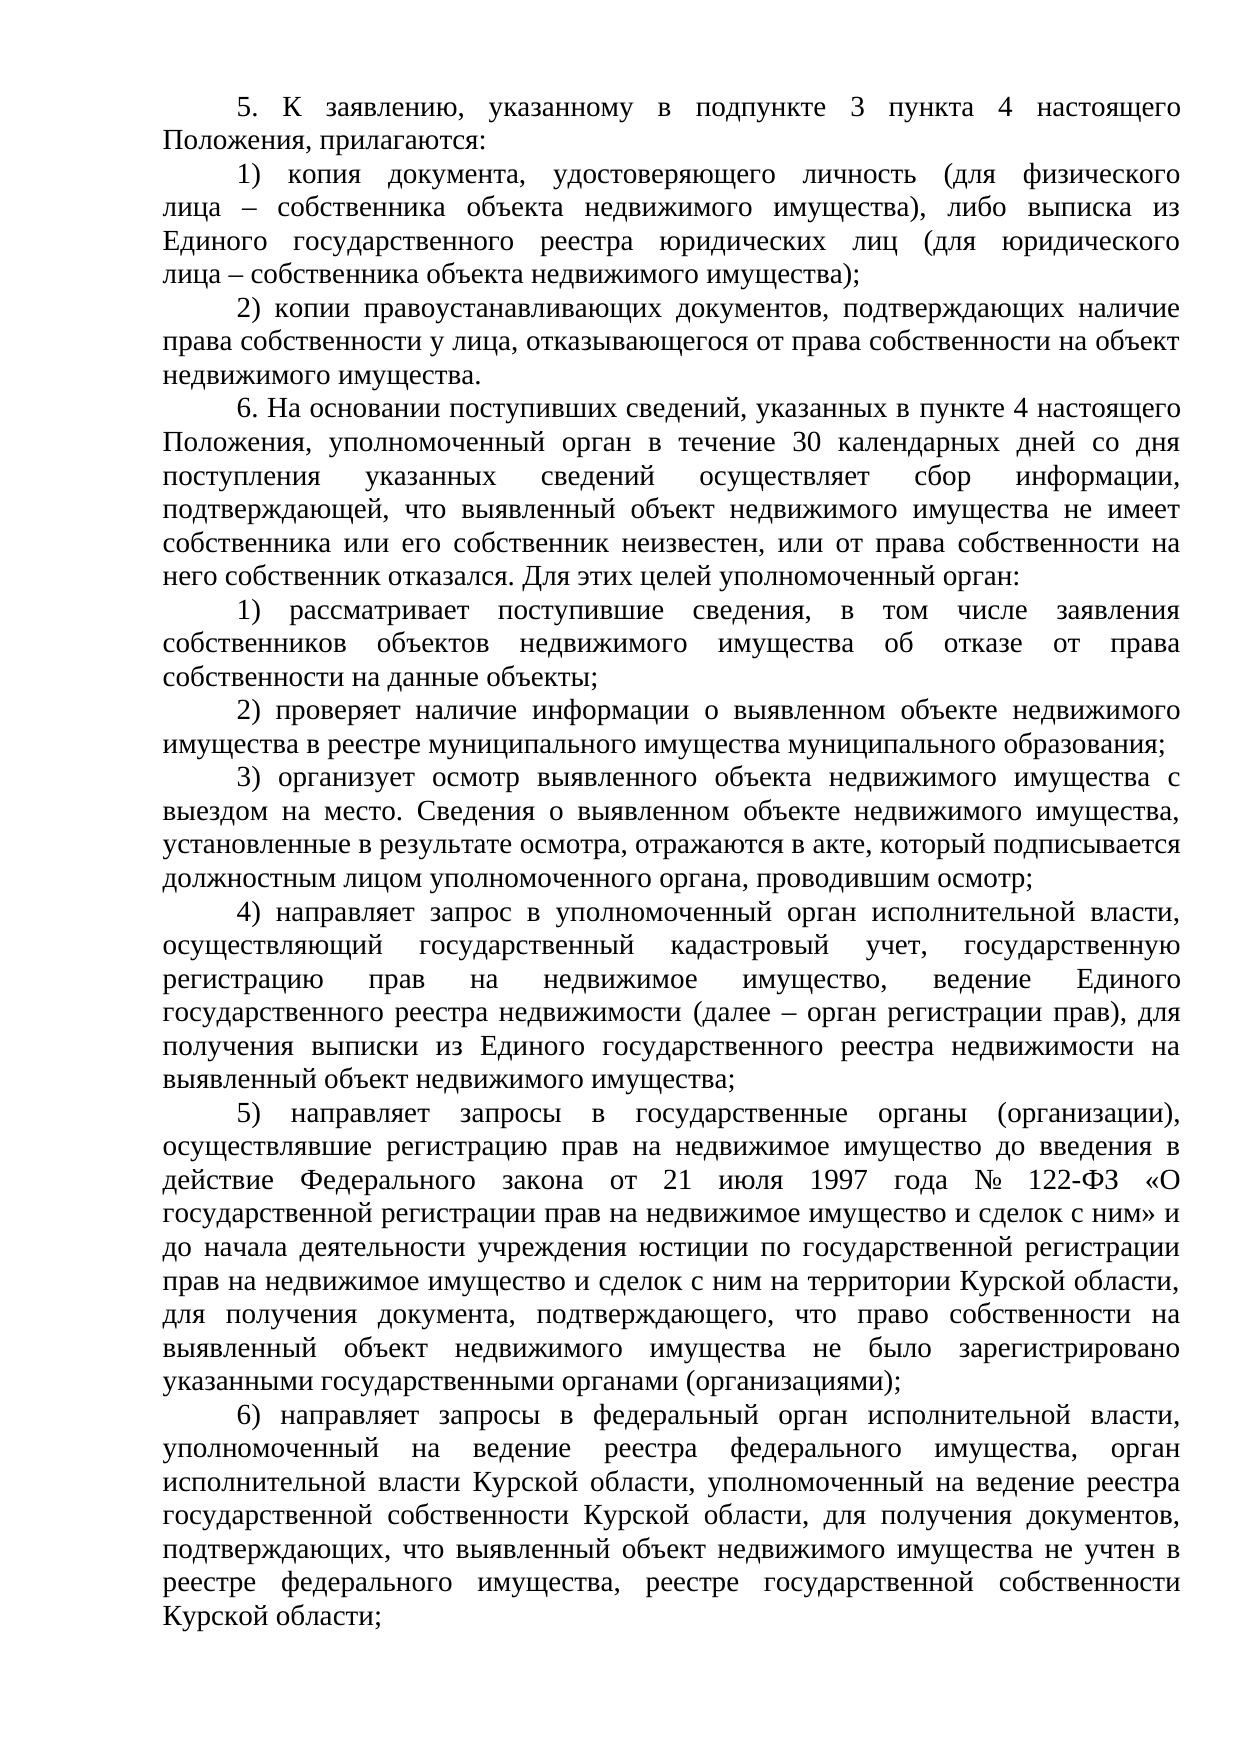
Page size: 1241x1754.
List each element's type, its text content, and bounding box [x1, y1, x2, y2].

text 5) направляет запросы в государственные органы (организации), осуществлявшие регистрацию прав на недвижимое имущество до введения в действие Федерального закона от 21 июля 1997 года № 122-ФЗ «О государственной регистрации прав на недвижимое имущество и сделок с ним» и до начала деятельности учреждения юстиции по государственной регистрации прав на недвижимое имущество и сделок с ним на территории Курской области, для получения документа, подтверждающего, что право собственности на выявленный объект недвижимого имущества не было зарегистрировано указанными государственными органами (организациями); [162, 1095, 1181, 1397]
text 6. На основании поступивших сведений, указанных в пункте 4 настоящего Положения, уполномоченный орган в течение 30 календарных дней со дня поступления указанных сведений осуществляет сбор информации, подтверждающей, что выявленный объект недвижимого имущества не имеет собственника или его собственник неизвестен, или от права собственности на него собственник отказался. Для этих целей уполномоченный орган: [162, 391, 1181, 592]
text 2) проверяет наличие информации о выявленном объекте недвижимого имущества в реестре муниципального имущества муниципального образования; [162, 692, 1181, 759]
text 6) направляет запросы в федеральный орган исполнительной власти, уполномоченный на ведение реестра федерального имущества, орган исполнительной власти Курской области, уполномоченный на ведение реестра государственной собственности Курской области, для получения документов, подтверждающих, что выявленный объект недвижимого имущества не учтен в реестре федерального имущества, реестре государственной собственности Курской области; [162, 1397, 1181, 1632]
text 5. К заявлению, указанному в подпункте 3 пункта 4 настоящего Положения, прилагаются: [162, 89, 1181, 156]
text 4) направляет запрос в уполномоченный орган исполнительной власти, осуществляющий государственный кадастровый учет, государственную регистрацию прав на недвижимое имущество, ведение Единого государственного реестра недвижимости (далее – орган регистрации прав), для получения выписки из Единого государственного реестра недвижимости на выявленный объект недвижимого имущества; [162, 894, 1181, 1095]
text 2) копии правоустанавливающих документов, подтверждающих наличие права собственности у лица, отказывающегося от права собственности на объект недвижимого имущества. [162, 290, 1181, 391]
text 1) копия документа, удостоверяющего личность (для физического лица – собственника объекта недвижимого имущества), либо выписка из Единого государственного реестра юридических лиц (для юридического лица – собственника объекта недвижимого имущества); [162, 156, 1181, 290]
text 3) организует осмотр выявленного объекта недвижимого имущества с выездом на место. Сведения о выявленном объекте недвижимого имущества, установленные в результате осмотра, отражаются в акте, который подписывается должностным лицом уполномоченного органа, проводившим осмотр; [162, 759, 1181, 894]
text 1) рассматривает поступившие сведения, в том числе заявления собственников объектов недвижимого имущества об отказе от права собственности на данные объекты; [162, 592, 1181, 692]
